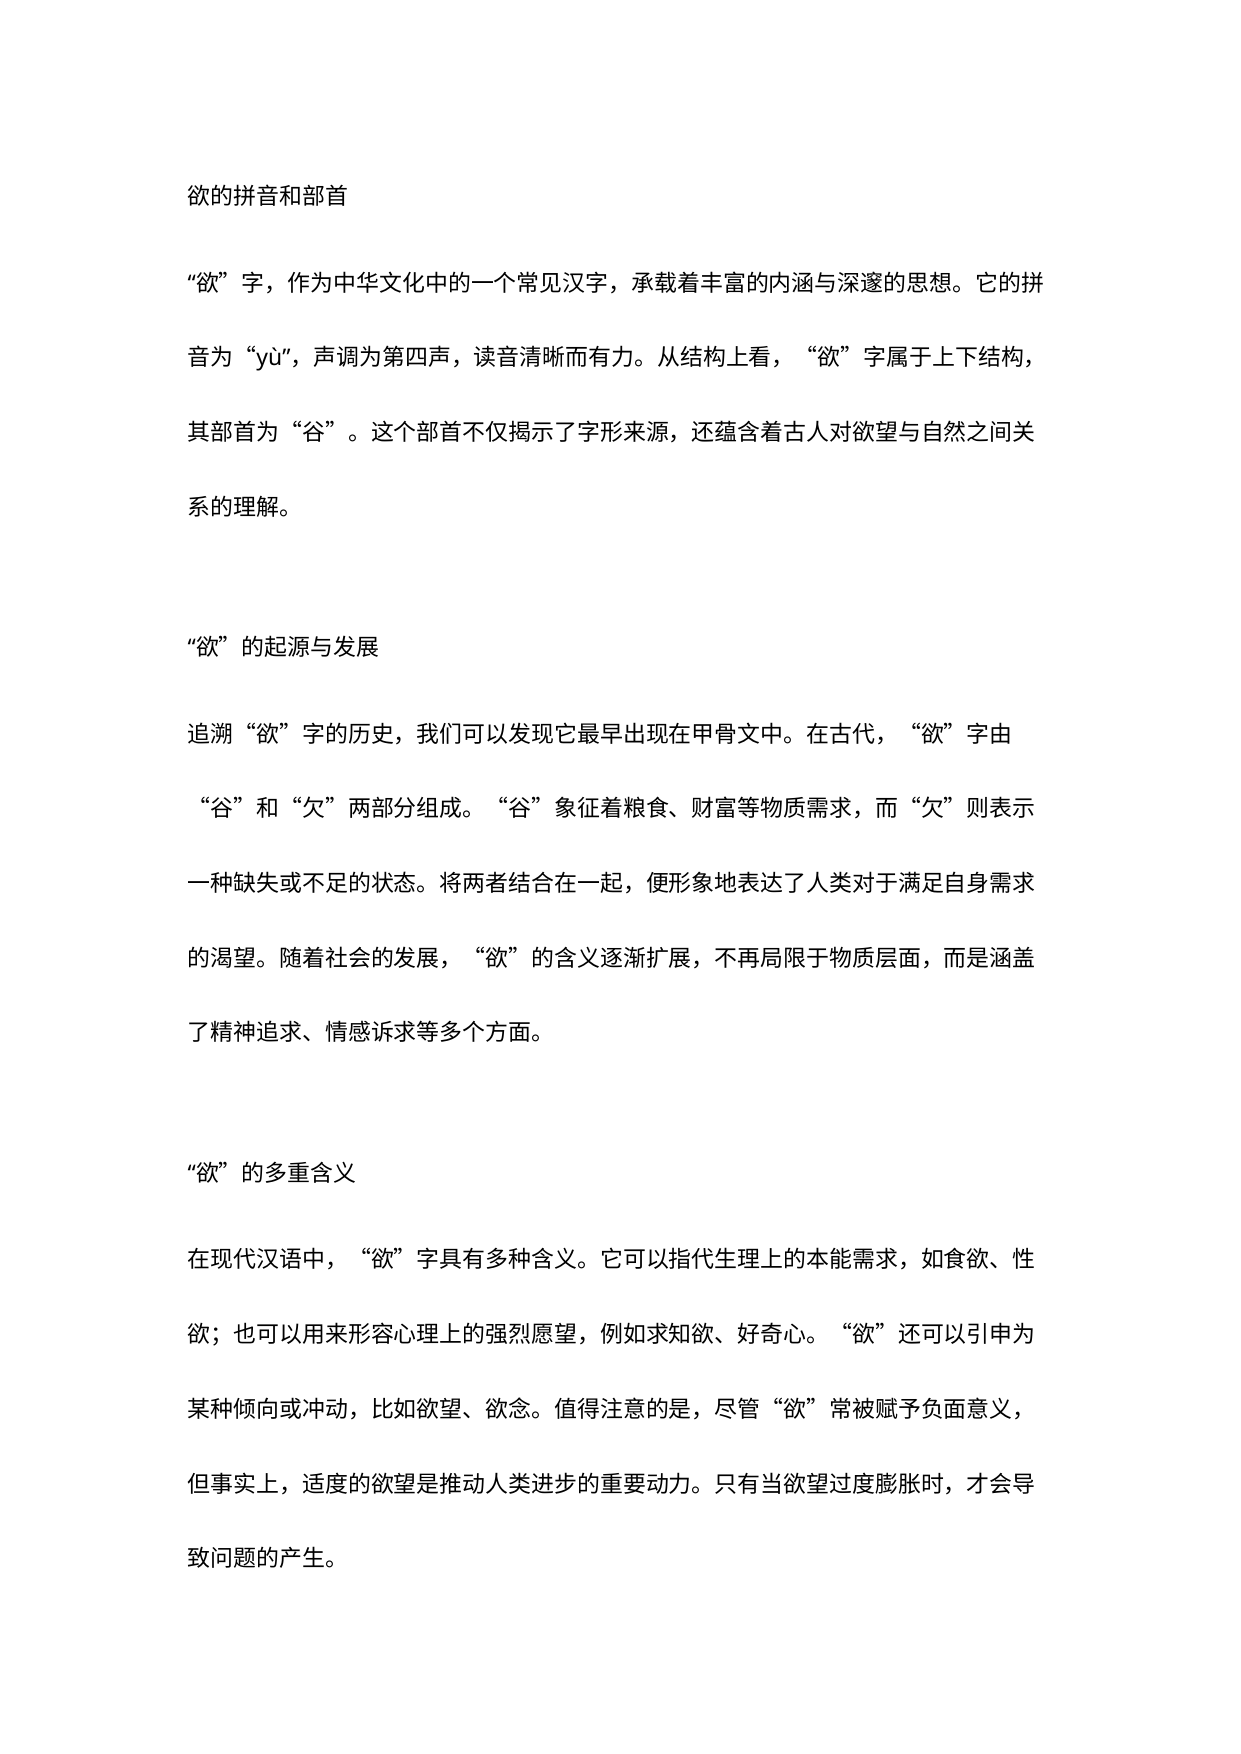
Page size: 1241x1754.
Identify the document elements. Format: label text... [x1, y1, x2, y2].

text 追溯“欲”字的历史，我们可以发现它最早出现在甲骨文中。在古代，“欲”字由“谷”和“欠”两部分组成。“谷”象征着粮食、财富等物质需求，而“欠”则表示一种缺失或不足的状态。将两者结合在一起，便形象地表达了人类对于满足自身需求的渴望。随着社会的发展，“欲”的含义逐渐扩展，不再局限于物质层面，而是涵盖了精神追求、情感诉求等多个方面。 [187, 700, 1053, 1063]
text “欲”字，作为中华文化中的一个常见汉字，承载着丰富的内涵与深邃的思想。它的拼音为“yù”，声调为第四声，读音清晰而有力。从结构上看，“欲”字属于上下结构，其部首为“谷”。这个部首不仅揭示了字形来源，还蕴含着古人对欲望与自然之间关系的理解。 [187, 248, 1053, 538]
text 在现代汉语中，“欲”字具有多种含义。它可以指代生理上的本能需求，如食欲、性欲；也可以用来形容心理上的强烈愿望，例如求知欲、好奇心。“欲”还可以引申为某种倾向或冲动，比如欲望、欲念。值得注意的是，尽管“欲”常被赋予负面意义，但事实上，适度的欲望是推动人类进步的重要动力。只有当欲望过度膨胀时，才会导致问题的产生。 [187, 1226, 1053, 1589]
text 欲的拼音和部首 [187, 162, 1053, 227]
text “欲”的多重含义 [187, 1139, 1053, 1204]
text “欲”的起源与发展 [187, 613, 1053, 678]
